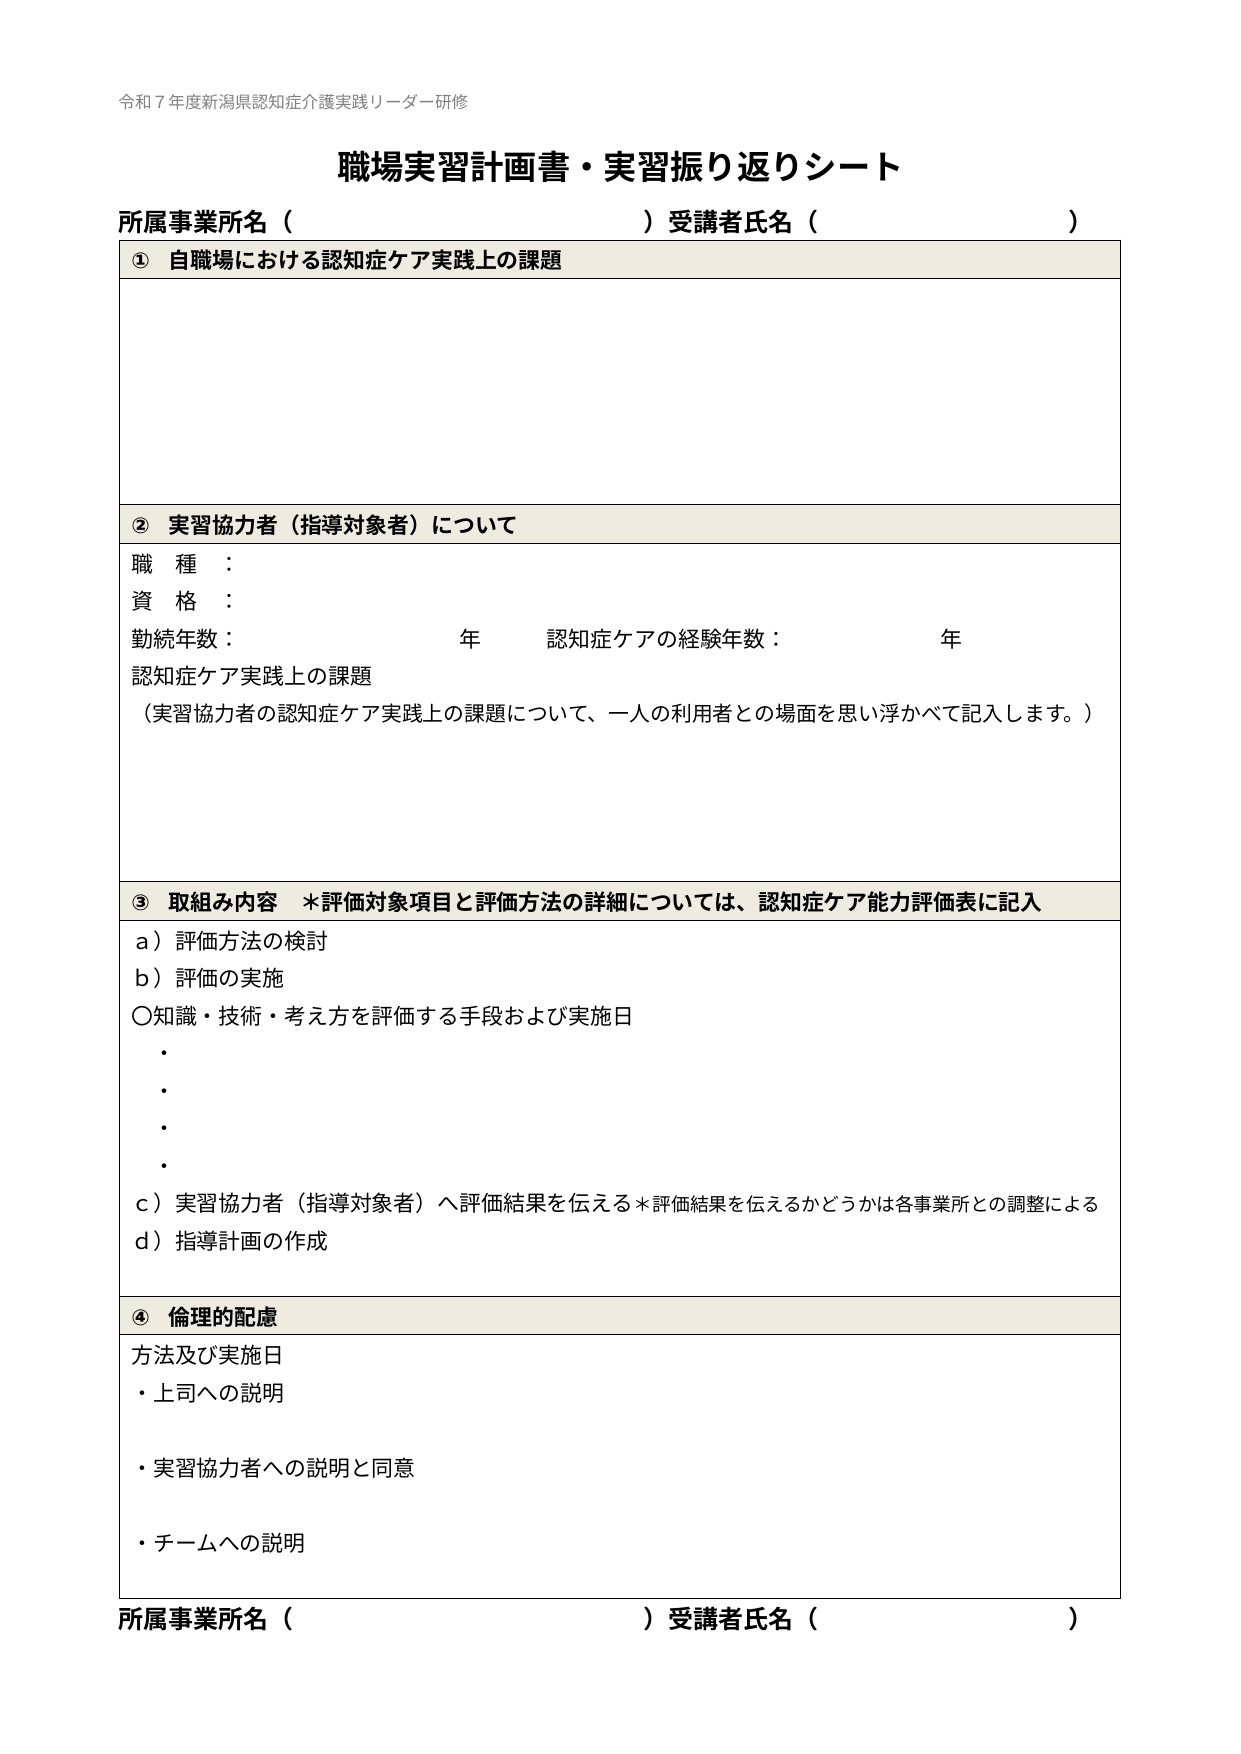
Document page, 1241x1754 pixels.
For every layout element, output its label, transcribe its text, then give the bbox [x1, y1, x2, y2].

table_cell 実習協力者（指導対象者）について [120, 505, 1120, 543]
table_cell 取組み内容 ＊評価対象項目と評価方法の詳細については、認知症ケア能力評価表に記入 [120, 882, 1120, 920]
text 所属事業所名（ ）受講者氏名（ ） [118, 202, 1122, 239]
table_cell [120, 279, 1120, 504]
table_cell 方法及び実施日 ・上司への説明 ・実習協力者への説明と同意 ・チームへの説明 [120, 1335, 1120, 1598]
text 職場実習計画書・実習振り返りシート [118, 127, 1122, 202]
text 所属事業所名（ ）受講者氏名（ ） [118, 1599, 1122, 1636]
table_cell ａ）評価方法の検討 ｂ）評価の実施 〇知識・技術・考え方を評価する手段および実施日 ・ ・ ・ ・ ｃ）実習協力者（指導対象者）へ評価結果を伝える＊評価結果を伝えるかどうかは各事業所との調整による ｄ）指導計画の作成 [120, 921, 1120, 1296]
table_header 自職場における認知症ケア実践上の課題 [120, 241, 1120, 278]
table_cell 職 種 ： 資 格 ： 勤続年数： 年 認知症ケアの経験年数： 年 認知症ケア実践上の課題 （実習協力者の認知症ケア実践上の課題について、一人の利用者との場面を思い浮かべて記入します。） [120, 544, 1120, 881]
table_cell 倫理的配慮 [120, 1297, 1120, 1334]
